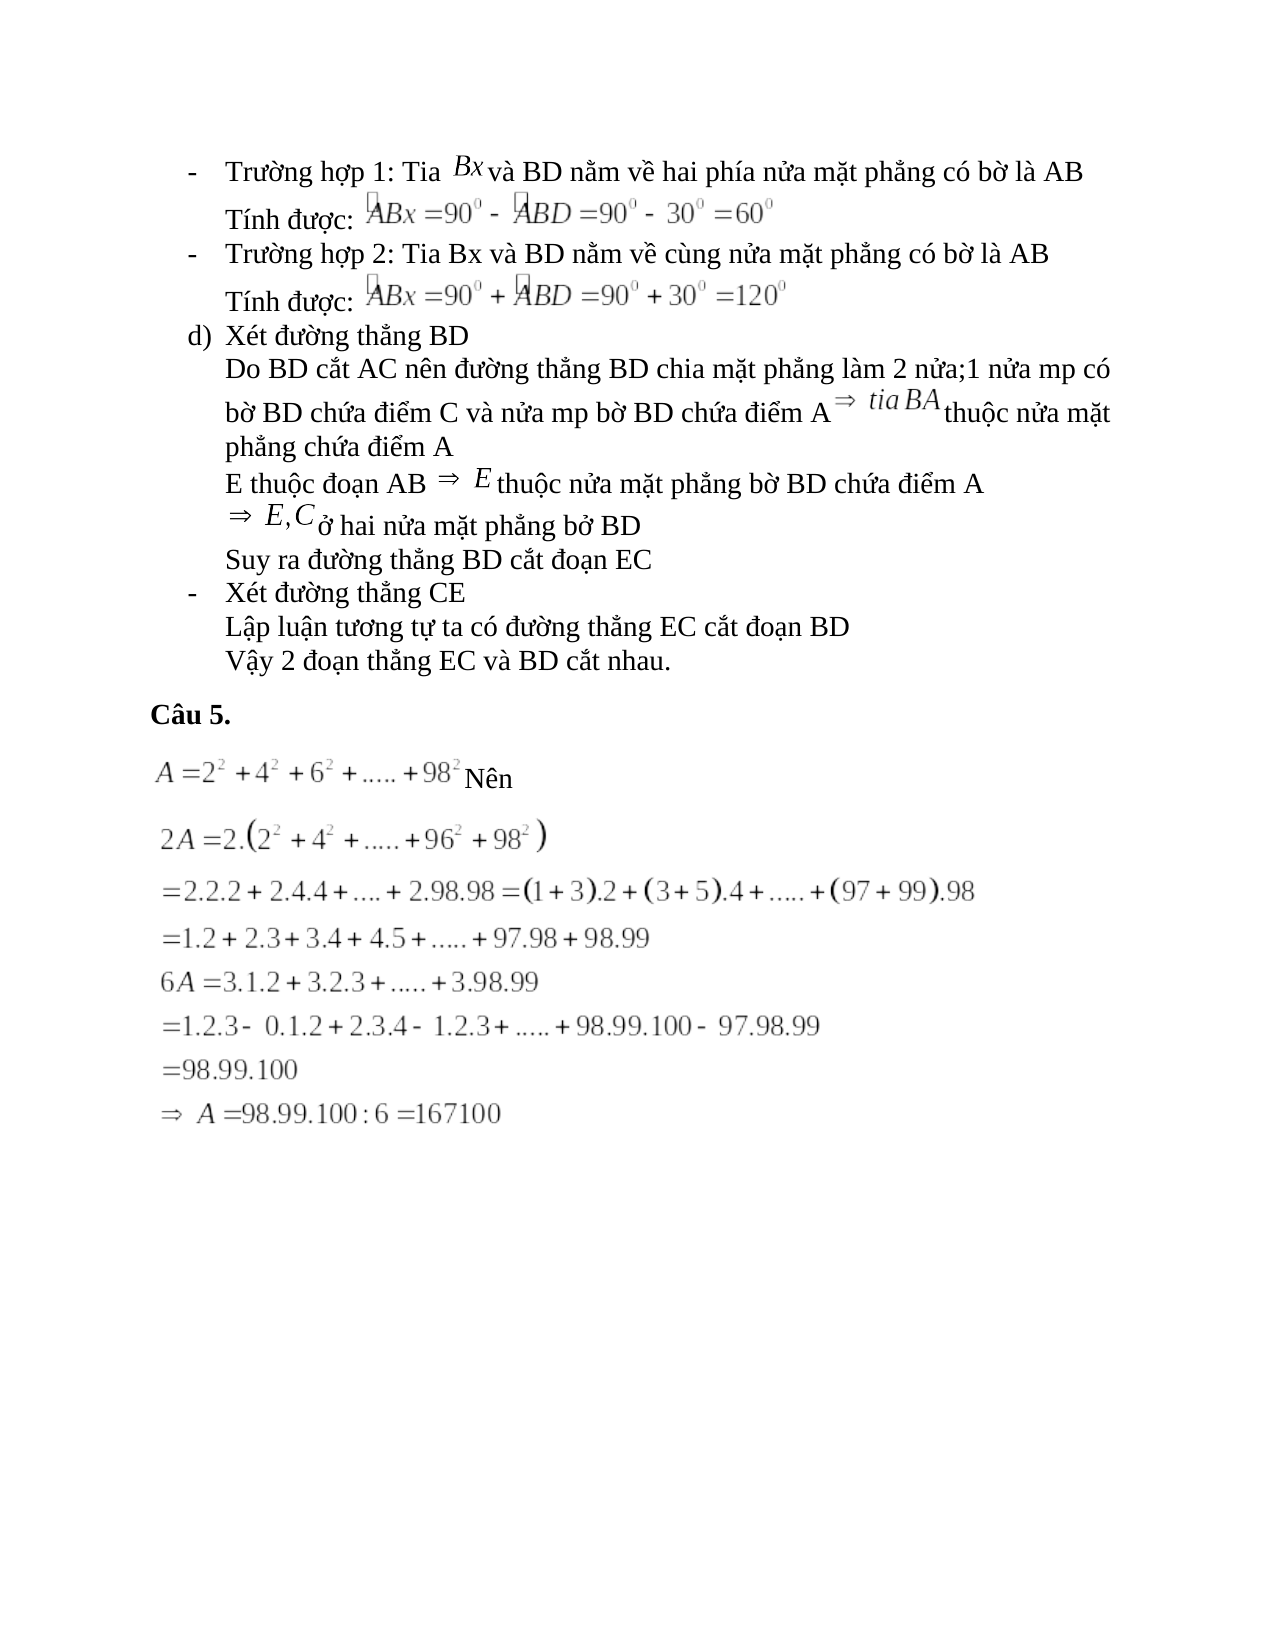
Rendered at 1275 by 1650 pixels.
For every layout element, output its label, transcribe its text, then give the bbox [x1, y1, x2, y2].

list Tính được: [225, 187, 1125, 236]
list Tính được: [225, 269, 1125, 318]
list Trường hợp 1: Tia và BD nằm về hai phía nửa mặt phẳng có bờ là AB [187, 150, 1125, 187]
list Suy ra đường thẳng BD cắt đoạn EC [225, 542, 1125, 576]
list Xét đường thẳng CE [187, 576, 1125, 609]
list Xét đường thẳng BD [187, 318, 1125, 351]
list Lập luận tương tự ta có đường thẳng EC cắt đoạn BD [225, 609, 1125, 643]
text Câu 5. [150, 697, 1125, 731]
list Do BD cắt AC nên đường thẳng BD chia mặt phẳng làm 2 nửa;1 nửa mp có bờ BD chứa điểm C và nửa mp bờ BD chứa điểm Athuộc nửa mặt phẳng chứa điểm A [225, 351, 1125, 462]
list ở hai nửa mặt phẳng bở BD [225, 500, 1125, 542]
list Trường hợp 2: Tia Bx và BD nằm về cùng nửa mặt phẳng có bờ là AB [187, 236, 1125, 269]
text Nên [150, 751, 1125, 795]
list E thuộc đoạn AB thuộc nửa mặt phẳng bờ BD chứa điểm A [225, 462, 1125, 500]
list Vậy 2 đoạn thẳng EC và BD cắt nhau. [225, 643, 1125, 676]
